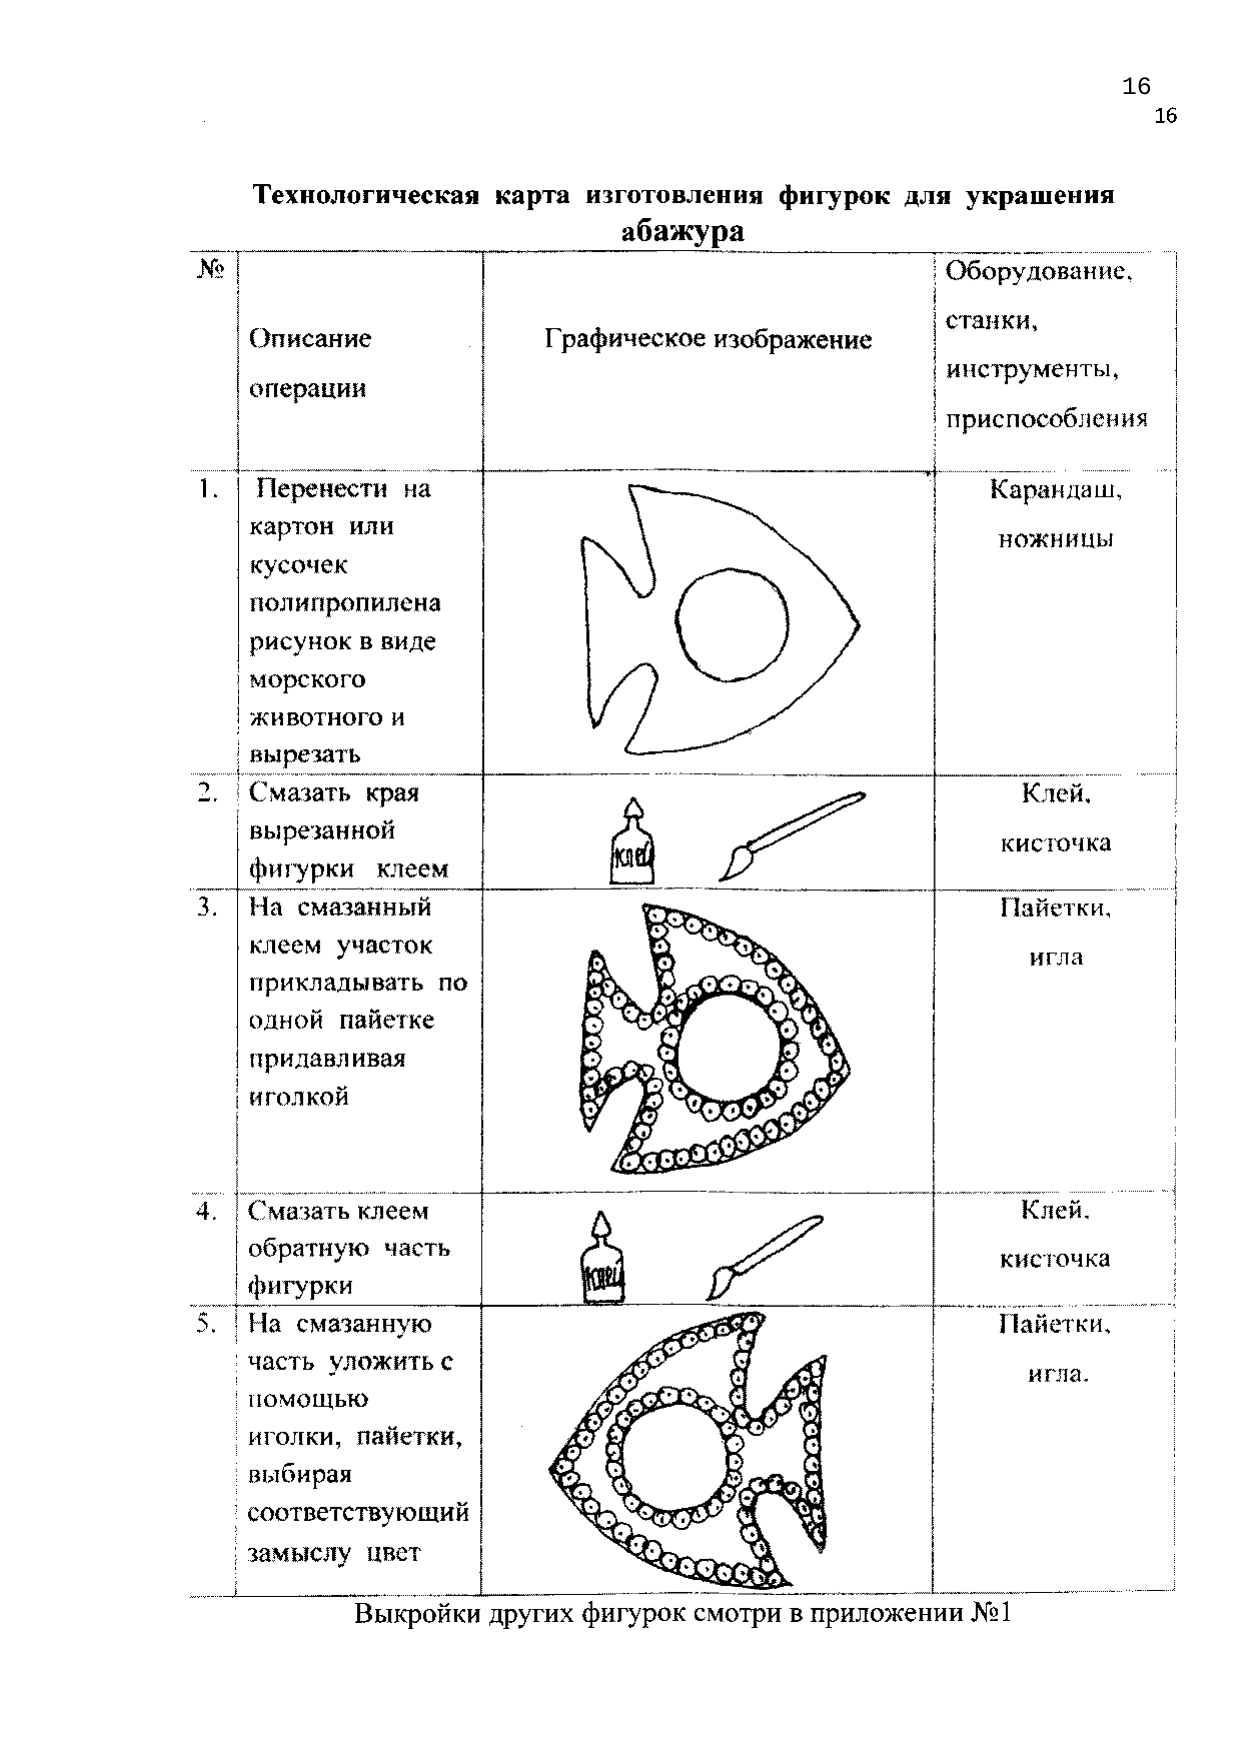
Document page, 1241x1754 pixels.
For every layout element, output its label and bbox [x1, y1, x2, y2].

picture [171, 90, 1222, 1664]
